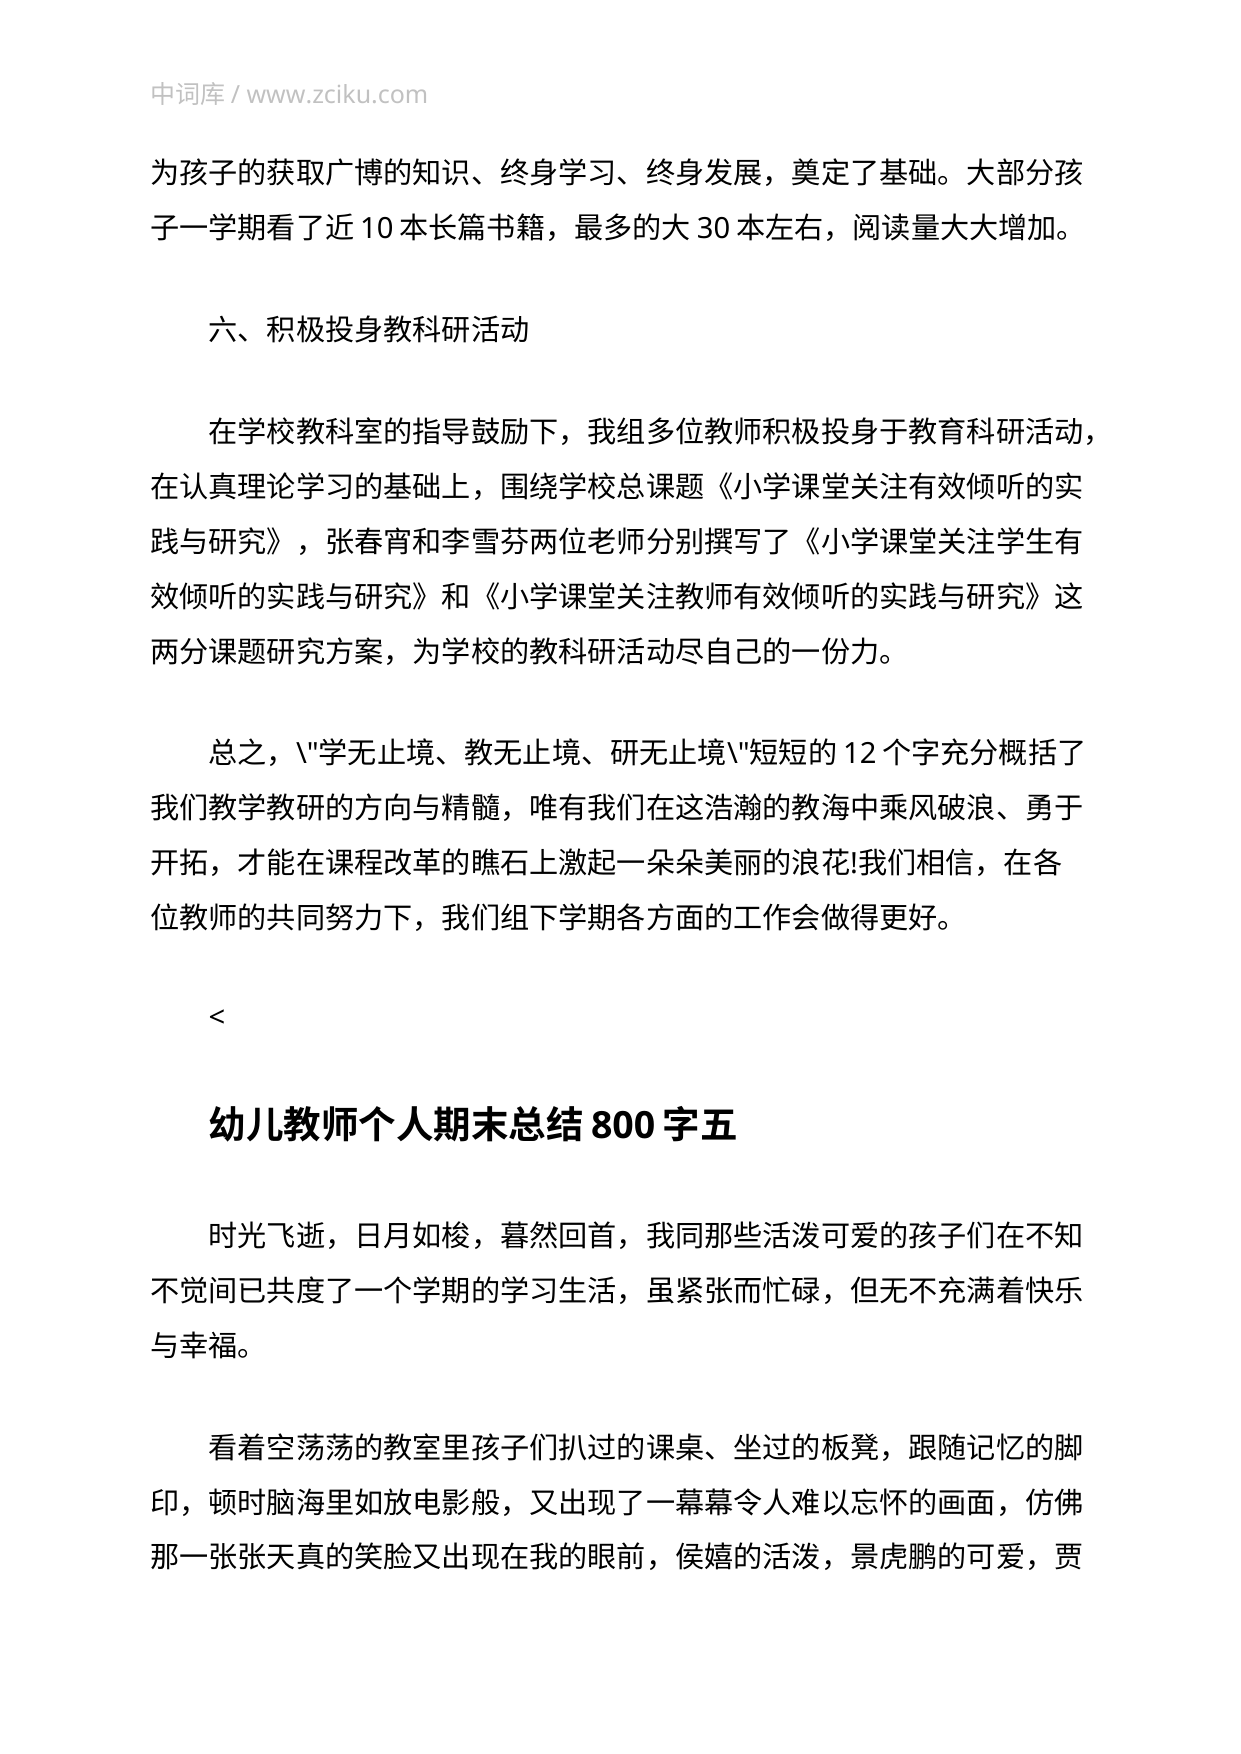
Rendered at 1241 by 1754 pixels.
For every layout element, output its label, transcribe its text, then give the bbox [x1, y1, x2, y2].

text 总之，\"学无止境、教无止境、研无止境\"短短的12个字充分概括了我们教学教研的方向与精髓，唯有我们在这浩瀚的教海中乘风破浪、勇于开拓，才能在课程改革的瞧石上激起一朵朵美丽的浪花!我们相信，在各位教师的共同努力下，我们组下学期各方面的工作会做得更好。 [150, 730, 1090, 937]
text 在学校教科室的指导鼓励下，我组多位教师积极投身于教育科研活动，在认真理论学习的基础上，围绕学校总课题《小学课堂关注有效倾听的实践与研究》，张春宵和李雪芬两位老师分别撰写了《小学课堂关注学生有效倾听的实践与研究》和《小学课堂关注教师有效倾听的实践与研究》这两分课题研究方案，为学校的教科研活动尽自己的一份力。 [150, 409, 1090, 671]
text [150, 1424, 1090, 1576]
text < [150, 997, 1090, 1036]
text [150, 150, 1090, 247]
text 时光飞逝，日月如梭，暮然回首，我同那些活泼可爱的孩子们在不知不觉间已共度了一个学期的学习生活，虽紧张而忙碌，但无不充满着快乐与幸福。 [150, 1213, 1090, 1365]
text 幼儿教师个人期末总结800字五 [150, 1095, 1090, 1149]
text 六、积极投身教科研活动 [150, 307, 1090, 349]
